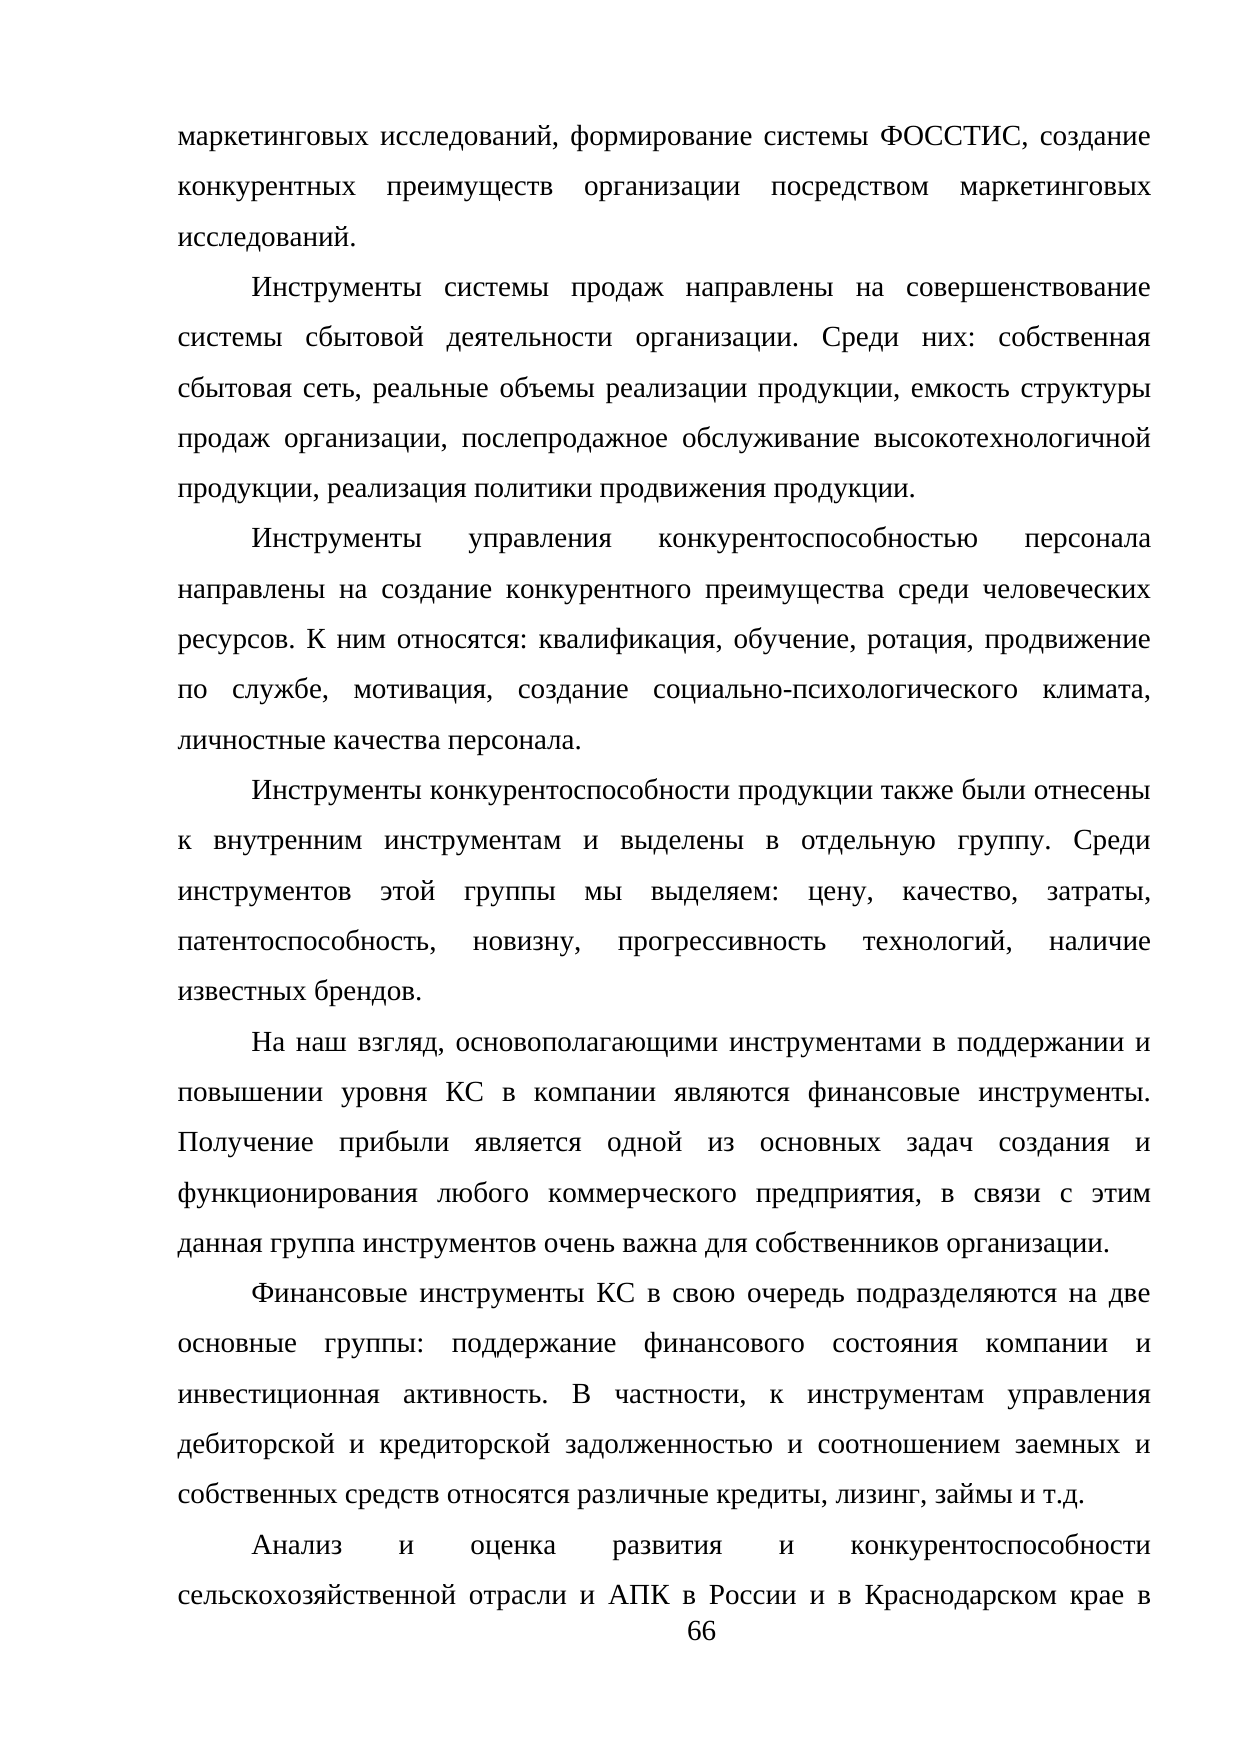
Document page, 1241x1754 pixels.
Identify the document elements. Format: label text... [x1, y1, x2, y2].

text Инструменты управления конкурентоспособностью персонала направлены на создание конкурентного преимущества среди человеческих ресурсов. К ним относятся: квалификация, обучение, ротация, продвижение по службе, мотивация, создание социально-психологического климата, личностные качества персонала. [177, 521, 1152, 755]
text Инструменты конкурентоспособности продукции также были отнесены к внутренним инструментам и выделены в отдельную группу. Среди инструментов этой группы мы выделяем: цену, качество, затраты, патентоспособность, новизну, прогрессивность технологий, наличие известных брендов. [177, 772, 1152, 1007]
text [177, 1527, 1152, 1611]
text Финансовые инструменты КС в свою очередь подразделяются на две основные группы: поддержание финансового состояния компании и инвестиционная активность. В частности, к инструментам управления дебиторской и кредиторской задолженностью и соотношением заемных и собственных средств относятся различные кредиты, лизинг, займы и т.д. [177, 1275, 1152, 1510]
text На наш взгляд, основополагающими инструментами в поддержании и повышении уровня КС в компании являются финансовые инструменты. Получение прибыли является одной из основных задач создания и функционирования любого коммерческого предприятия, в связи с этим данная группа инструментов очень важна для собственников организации. [177, 1024, 1152, 1258]
text Инструменты системы продаж направлены на совершенствование системы сбытовой деятельности организации. Среди них: собственная сбытовая сеть, реальные объемы реализации продукции, емкость структуры продаж организации, послепродажное обслуживание высокотехнологичной продукции, реализация политики продвижения продукции. [177, 269, 1152, 504]
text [177, 118, 1152, 252]
